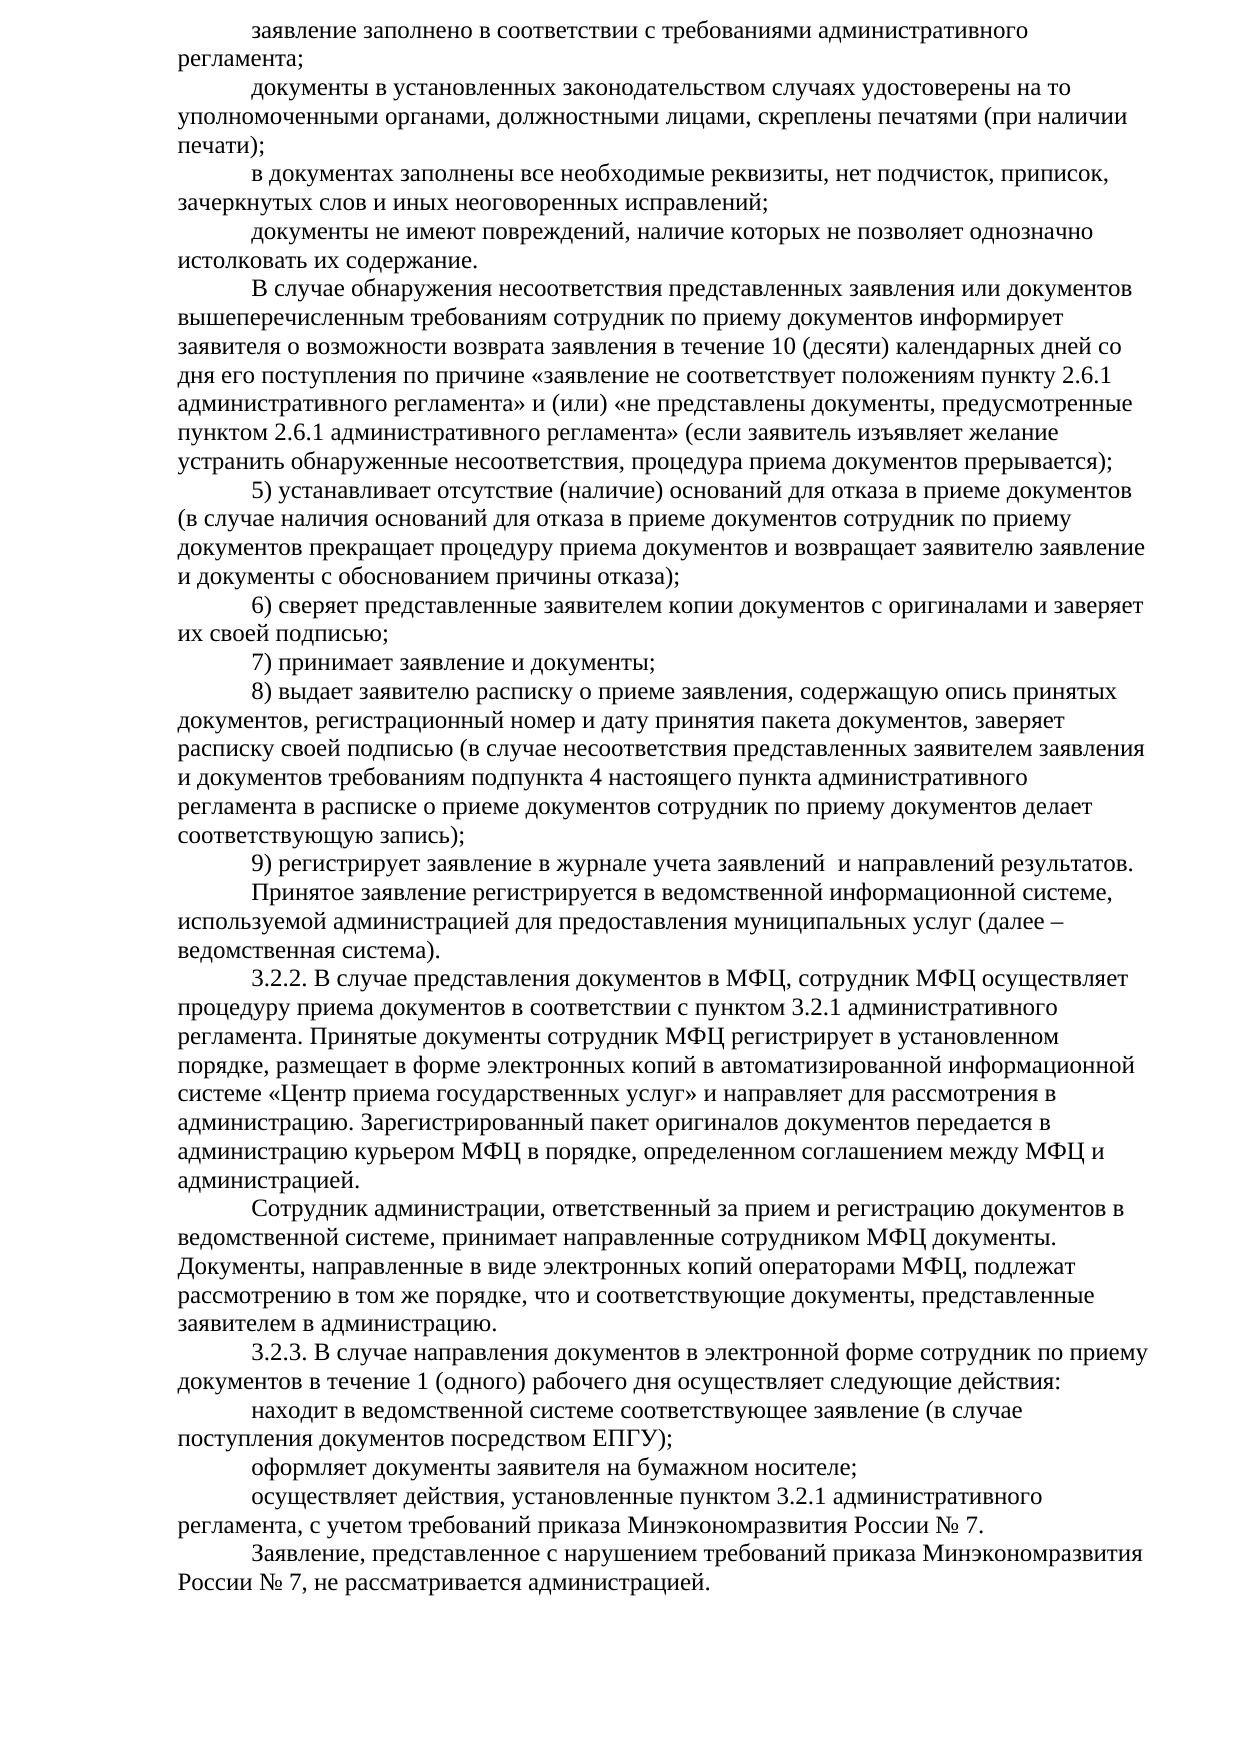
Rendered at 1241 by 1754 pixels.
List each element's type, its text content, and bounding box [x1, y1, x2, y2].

text 8) выдает заявителю расписку о приеме заявления, содержащую опись принятых документов, регистрационный номер и дату принятия пакета документов, заверяет расписку своей подписью (в случае несоответствия представленных заявителем заявления и документов требованиям подпункта 4 настоящего пункта административного регламента в расписке о приеме документов сотрудник по приему документов делает соответствующую запись); [177, 676, 1152, 848]
text заявление заполнено в соответствии с требованиями административного регламента; [177, 15, 1152, 72]
text 7) принимает заявление и документы; [177, 647, 1152, 676]
text осуществляет действия, установленные пунктом 3.2.1 административного регламента, с учетом требований приказа Минэкономразвития России № 7. [177, 1481, 1152, 1538]
text находит в ведомственной системе соответствующее заявление (в случае поступления документов посредством ЕПГУ); [177, 1395, 1152, 1452]
text в документах заполнены все необходимые реквизиты, нет подчисток, приписок, зачеркнутых слов и иных неоговоренных исправлений; [177, 158, 1152, 216]
text документы не имеют повреждений, наличие которых не позволяет однозначно истолковать их содержание. [177, 216, 1152, 273]
text В случае обнаружения несоответствия представленных заявления или документов вышеперечисленным требованиям сотрудник по приему документов информирует заявителя о возможности возврата заявления в течение 10 (десяти) календарных дней со дня его поступления по причине «заявление не соответствует положениям пункту 2.6.1 административного регламента» и (или) «не представлены документы, предусмотренные пунктом 2.6.1 административного регламента» (если заявитель изъявляет желание устранить обнаруженные несоответствия, процедура приема документов прерывается); [177, 273, 1152, 475]
text 3.2.2. В случае представления документов в МФЦ, сотрудник МФЦ осуществляет процедуру приема документов в соответствии с пунктом 3.2.1 административного регламента. Принятые документы сотрудник МФЦ регистрирует в установленном порядке, размещает в форме электронных копий в автоматизированной информационной системе «Центр приема государственных услуг» и направляет для рассмотрения в администрацию. Зарегистрированный пакет оригиналов документов передается в администрацию курьером МФЦ в порядке, определенном соглашением между МФЦ и администрацией. [177, 963, 1152, 1193]
text Сотрудник администрации, ответственный за прием и регистрацию документов в ведомственной системе, принимает направленные сотрудником МФЦ документы. Документы, направленные в виде электронных копий операторами МФЦ, подлежат рассмотрению в том же порядке, что и соответствующие документы, представленные заявителем в администрацию. [177, 1193, 1152, 1337]
text документы в установленных законодательством случаях удостоверены на то уполномоченными органами, должностными лицами, скреплены печатями (при наличии печати); [177, 72, 1152, 158]
text 3.2.3. В случае направления документов в электронной форме сотрудник по приему документов в течение 1 (одного) рабочего дня осуществляет следующие действия: [177, 1337, 1152, 1395]
text Заявление, представленное с нарушением требований приказа Минэкономразвития России № 7, не рассматривается администрацией. [177, 1538, 1152, 1596]
text 6) сверяет представленные заявителем копии документов с оригиналами и заверяет их своей подписью; [177, 590, 1152, 647]
text 9) регистрирует заявление в журнале учета заявлений и направлений результатов. [177, 848, 1152, 877]
text Принятое заявление регистрируется в ведомственной информационной системе, используемой администрацией для предоставления муниципальных услуг (далее – ведомственная система). [177, 877, 1152, 963]
text оформляет документы заявителя на бумажном носителе; [177, 1452, 1152, 1481]
text 5) устанавливает отсутствие (наличие) оснований для отказа в приеме документов (в случае наличия оснований для отказа в приеме документов сотрудник по приему документов прекращает процедуру приема документов и возвращает заявителю заявление и документы с обоснованием причины отказа); [177, 475, 1152, 590]
